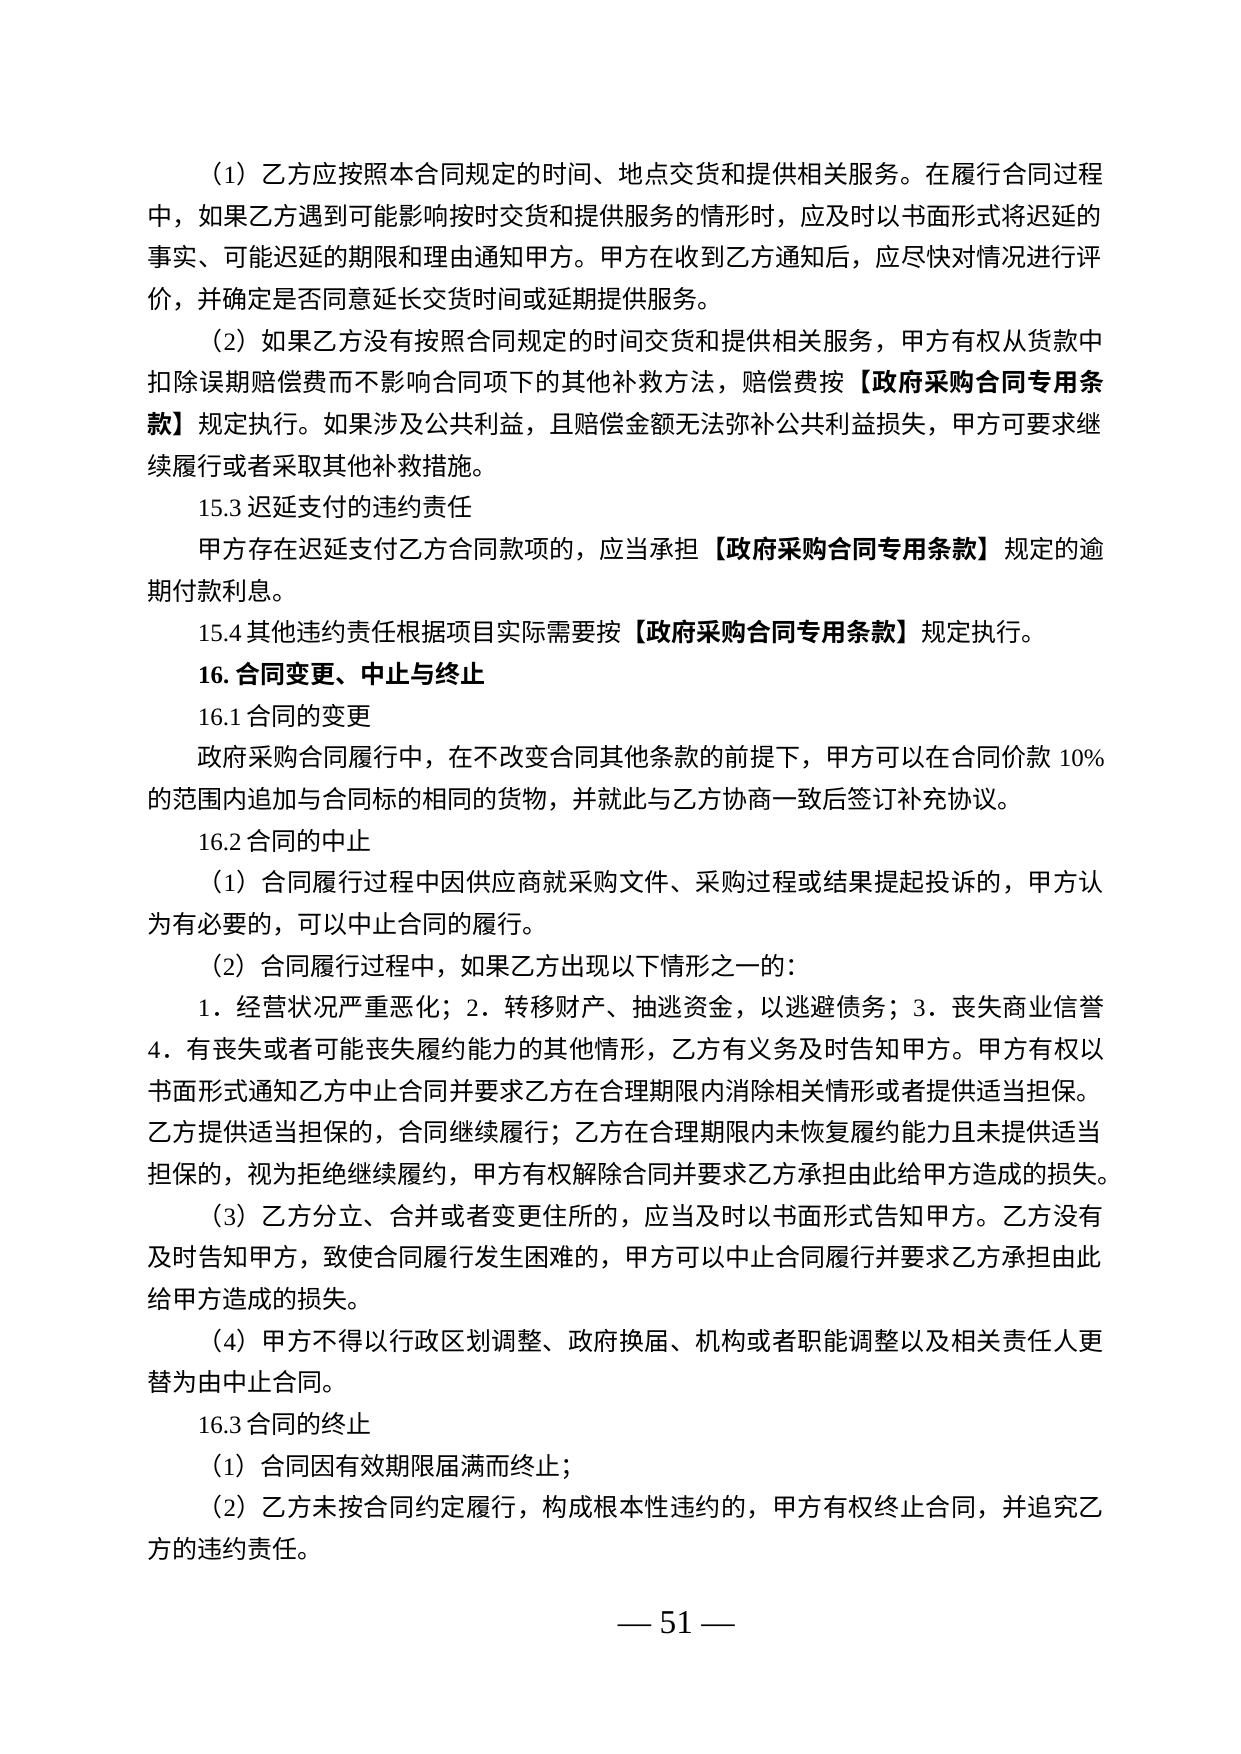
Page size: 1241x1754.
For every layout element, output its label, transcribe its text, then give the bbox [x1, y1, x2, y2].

list 合同变更、中止与终止 [148, 650, 1104, 692]
text 15.4其他违约责任根据项目实际需要按【政府采购合同专用条款】规定执行。 [148, 608, 1104, 650]
text 政府采购合同履行中，在不改变合同其他条款的前提下，甲方可以在合同价款10%的范围内追加与合同标的相同的货物，并就此与乙方协商一致后签订补充协议。 [148, 733, 1104, 817]
text （2）合同履行过程中，如果乙方出现以下情形之一的： [148, 942, 1104, 983]
text 甲方存在迟延支付乙方合同款项的，应当承担【政府采购合同专用条款】规定的逾期付款利息。 [148, 525, 1104, 608]
text （1）乙方应按照本合同规定的时间、地点交货和提供相关服务。在履行合同过程中，如果乙方遇到可能影响按时交货和提供服务的情形时，应及时以书面形式将迟延的事实、可能迟延的期限和理由通知甲方。甲方在收到乙方通知后，应尽快对情况进行评价，并确定是否同意延长交货时间或延期提供服务。 [148, 150, 1104, 317]
text 16.1合同的变更 [198, 692, 1104, 733]
text 16.3合同的终止 [148, 1400, 1104, 1442]
text 15.3 迟延支付的违约责任 [148, 483, 1104, 525]
text （2）如果乙方没有按照合同规定的时间交货和提供相关服务，甲方有权从货款中扣除误期赔偿费而不影响合同项下的其他补救方法，赔偿费按【政府采购合同专用条款】规定执行。如果涉及公共利益，且赔偿金额无法弥补公共利益损失，甲方可要求继续履行或者采取其他补救措施。 [148, 317, 1104, 483]
text （1）合同履行过程中因供应商就采购文件、采购过程或结果提起投诉的，甲方认为有必要的，可以中止合同的履行。 [148, 858, 1104, 942]
text （2）乙方未按合同约定履行，构成根本性违约的，甲方有权终止合同，并追究乙方的违约责任。 [148, 1483, 1104, 1567]
text （3）乙方分立、合并或者变更住所的，应当及时以书面形式告知甲方。乙方没有及时告知甲方，致使合同履行发生困难的，甲方可以中止合同履行并要求乙方承担由此给甲方造成的损失。 [148, 1192, 1104, 1317]
text （1）合同因有效期限届满而终止； [148, 1442, 1104, 1483]
text 16.2合同的中止 [148, 817, 1104, 858]
text 1．经营状况严重恶化；2．转移财产、抽逃资金，以逃避债务；3．丧失商业信誉；4．有丧失或者可能丧失履约能力的其他情形，乙方有义务及时告知甲方。甲方有权以书面形式通知乙方中止合同并要求乙方在合理期限内消除相关情形或者提供适当担保。乙方提供适当担保的，合同继续履行；乙方在合理期限内未恢复履约能力且未提供适当担保的，视为拒绝继续履约，甲方有权解除合同并要求乙方承担由此给甲方造成的损失。 [148, 983, 1104, 1192]
text （4）甲方不得以行政区划调整、政府换届、机构或者职能调整以及相关责任人更替为由中止合同。 [148, 1317, 1104, 1400]
